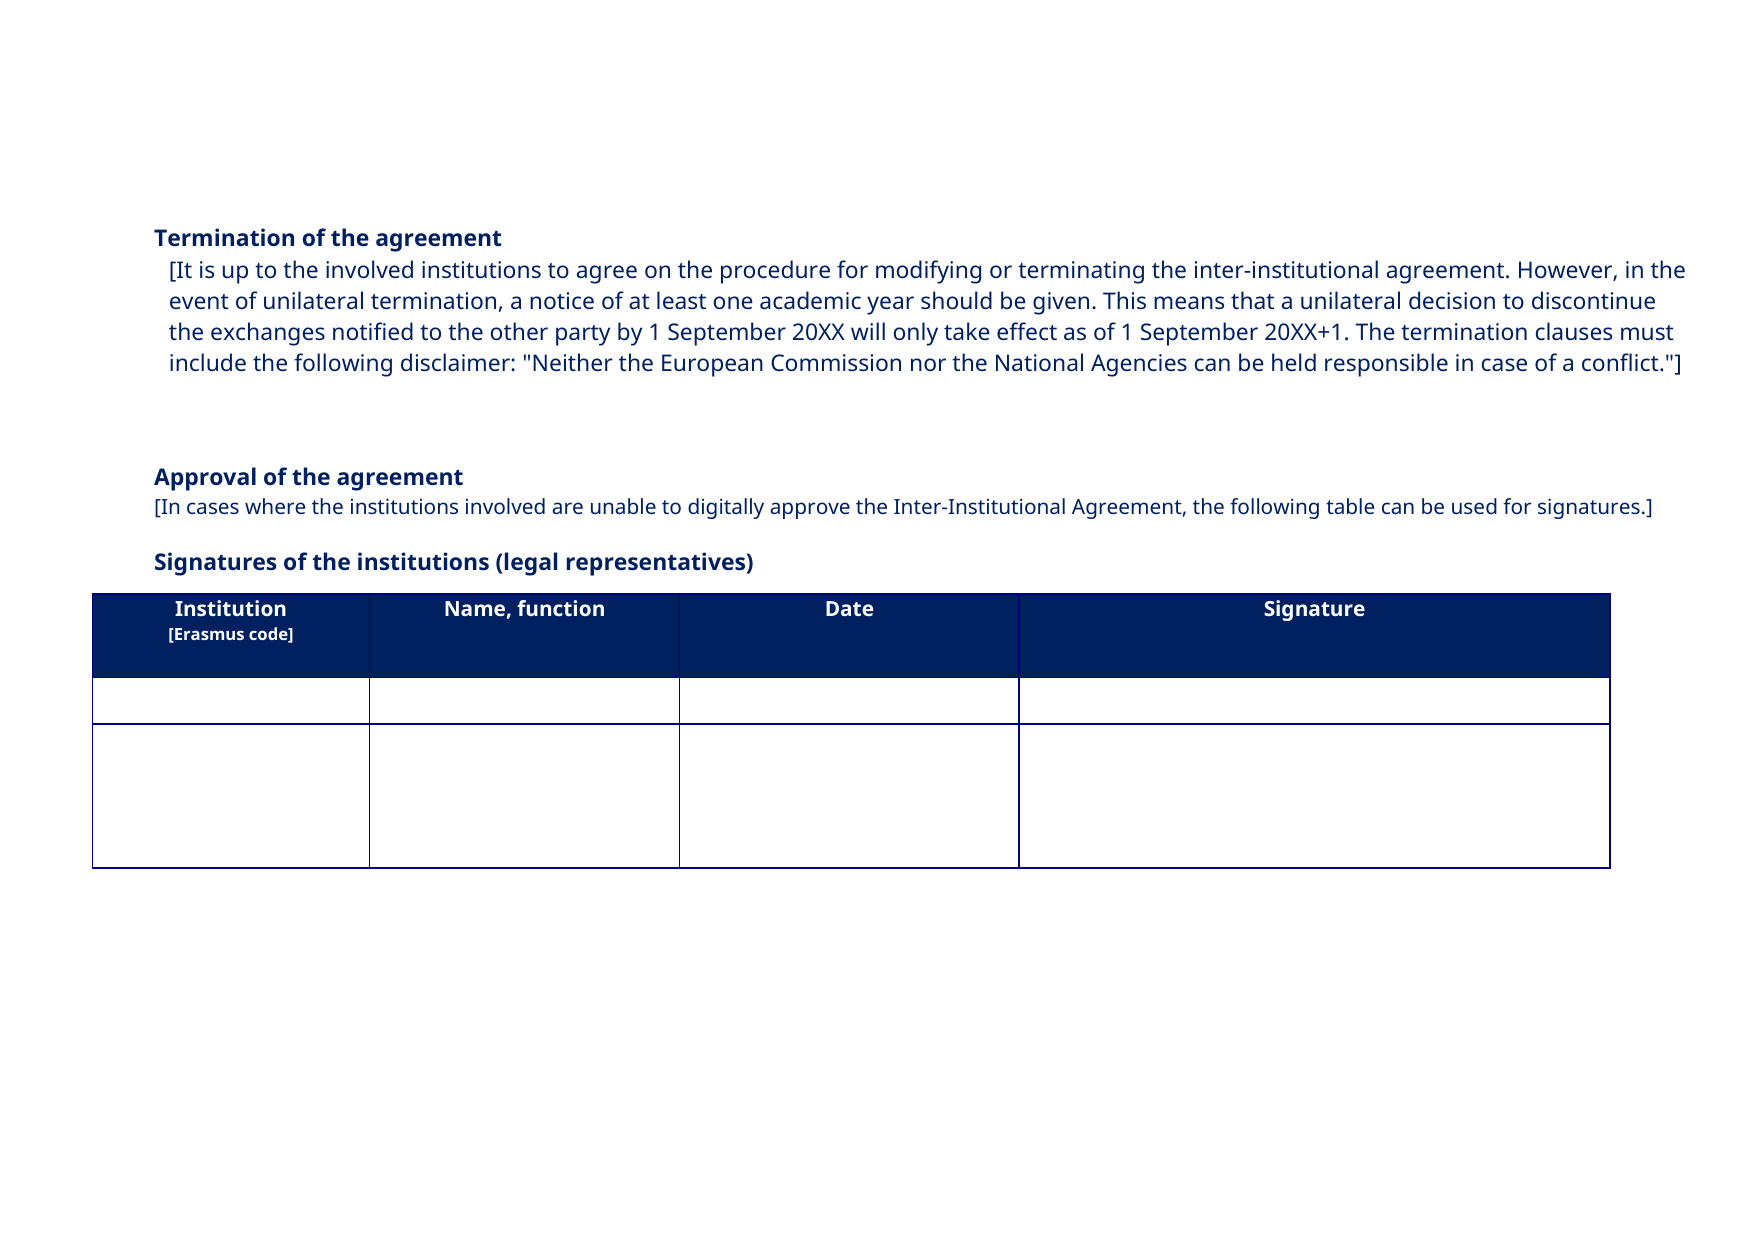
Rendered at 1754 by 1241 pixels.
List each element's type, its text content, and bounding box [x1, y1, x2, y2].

table_header Name, function [370, 595, 679, 677]
table_header Institution [Erasmus code] [93, 595, 369, 677]
table_cell [680, 678, 1018, 723]
text Approval of the agreement [154, 461, 1696, 492]
text Termination of the agreement [154, 222, 1696, 254]
table_cell [1020, 678, 1609, 723]
text Signatures of the institutions (legal representatives) [154, 546, 1696, 577]
table_cell [93, 678, 369, 723]
table_cell [680, 725, 1018, 867]
text [In cases where the institutions involved are unable to digitally approve the Inter-Institutional Agreement, the following table can be used for signatures.] [154, 492, 1696, 521]
table_cell [370, 725, 679, 867]
table_cell [370, 678, 679, 723]
table_header Signature [1020, 595, 1609, 677]
table_header Date [680, 595, 1018, 677]
text [It is up to the involved institutions to agree on the procedure for modifying or terminating the inter-institutional agreement. However, in the event of unilateral termination, a notice of at least one academic year should be given. This means that a unilateral decision to discontinue the exchanges notified to the other party by 1 September 20XX will only take effect as of 1 September 20XX+1. The termination clauses must include the following disclaimer: "Neither the European Commission nor the National Agencies can be held responsible in case of a conflict."] [169, 254, 1696, 379]
table_cell [1020, 725, 1609, 867]
table_cell [93, 725, 369, 867]
